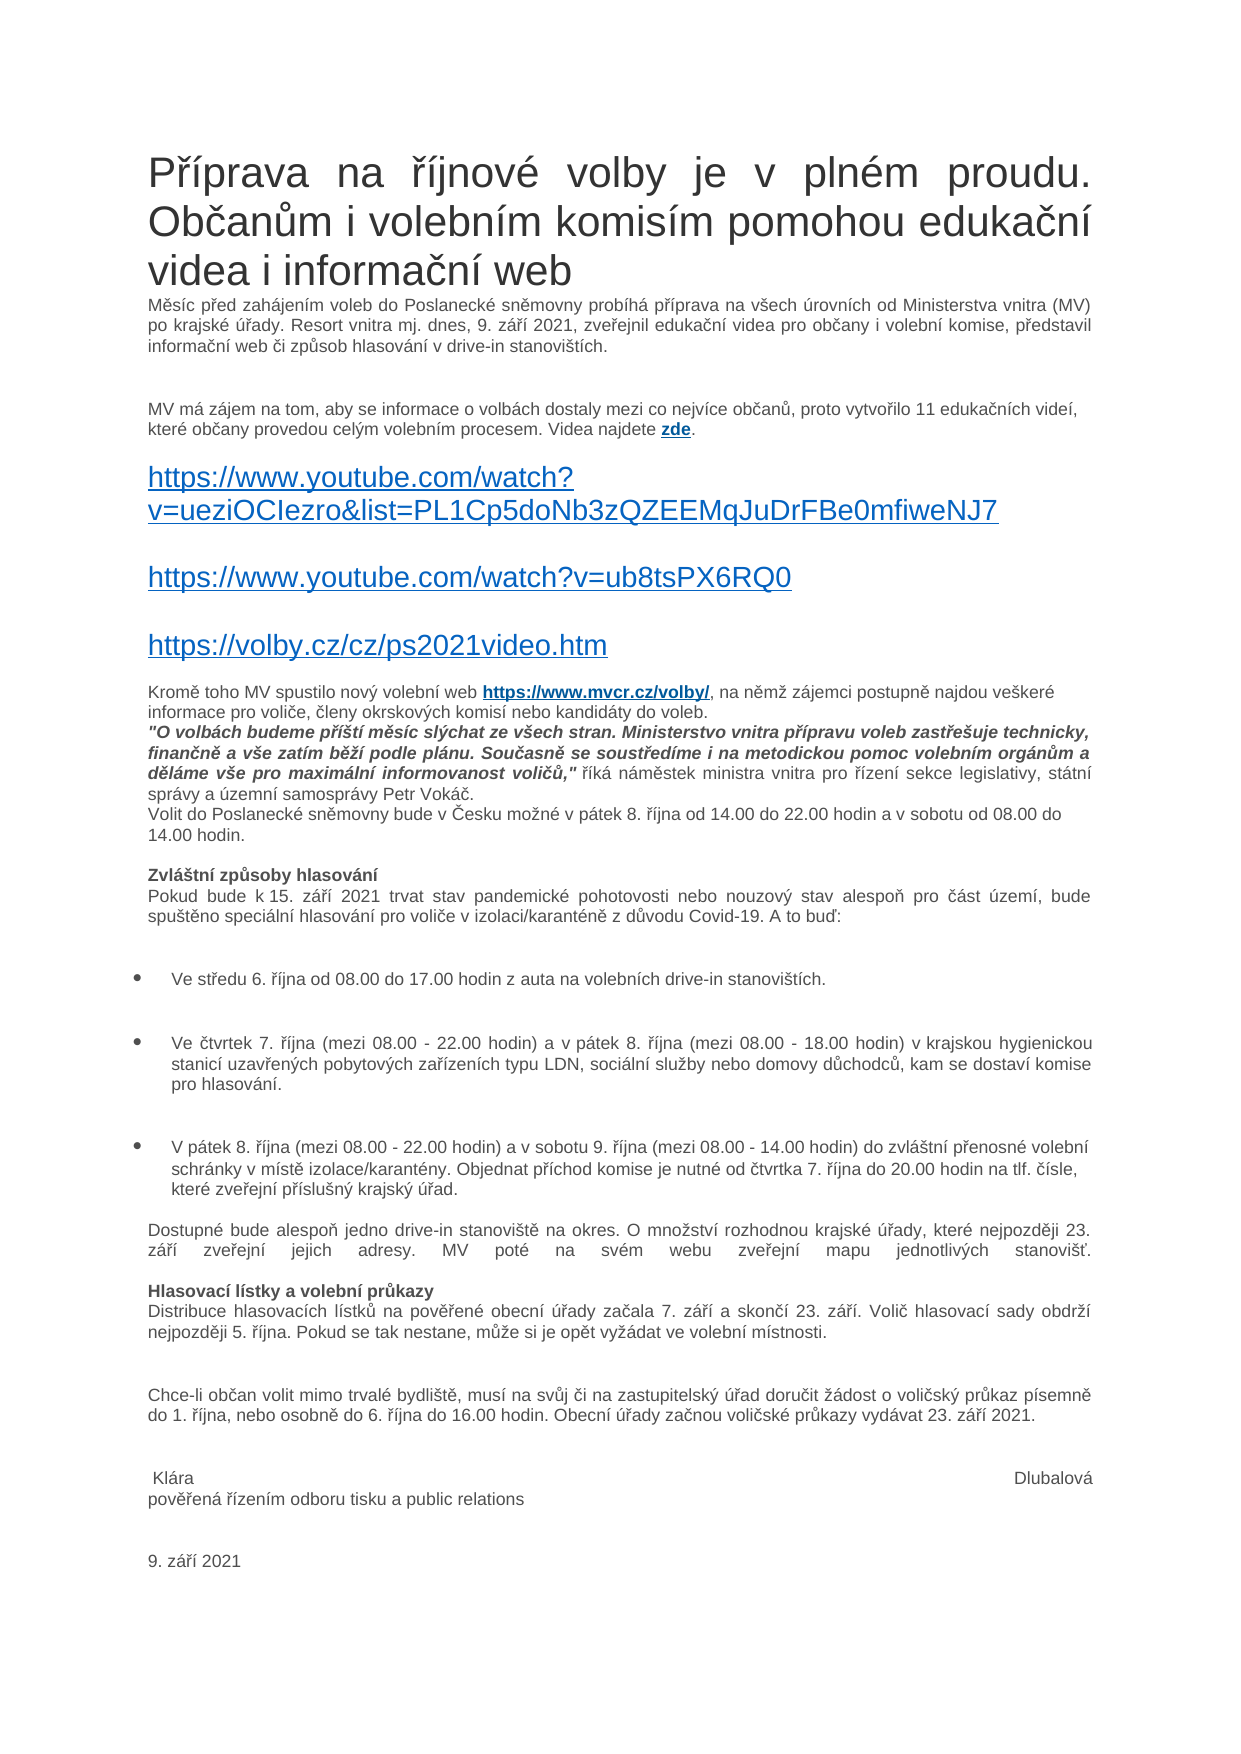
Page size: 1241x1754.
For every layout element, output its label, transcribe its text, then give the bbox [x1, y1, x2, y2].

text Kromě toho MV spustilo nový volební web https://www.mvcr.cz/volby/, na němž zájemci postupně najdou veškeré informace pro voliče, členy okrskových komisí nebo kandidáty do voleb. [148, 681, 1093, 722]
text https://www.youtube.com/watch?v=ub8tsPX6RQ0 [148, 560, 1093, 594]
text Chce-li občan volit mimo trvalé bydliště, musí na svůj či na zastupitelský úřad doručit žádost o voličský průkaz písemně do 1. října, nebo osobně do 6. října do 16.00 hodin. Obecní úřady začnou voličské průkazy vydávat 23. září 2021. [148, 1384, 1093, 1425]
text Klára Dlubalová pověřená řízením odboru tisku a public relations [148, 1468, 1093, 1509]
text Měsíc před zahájením voleb do Poslanecké sněmovny probíhá příprava na všech úrovních od Ministerstva vnitra (MV) po krajské úřady. Resort vnitra mj. dnes, 9. září 2021, zveřejnil edukační videa pro občany i volební komise, představil informační web či způsob hlasování v drive-in stanovištích. [148, 295, 1093, 356]
text 9. září 2021 [148, 1551, 1093, 1572]
text Volit do Poslanecké sněmovny bude v Česku možné v pátek 8. října od 14.00 do 22.00 hodin a v sobotu od 08.00 do 14.00 hodin. [148, 804, 1093, 865]
text "O volbách budeme příští měsíc slýchat ze všech stran. Ministerstvo vnitra přípravu voleb zastřešuje technicky, finančně a vše zatím běží podle plánu. Současně se soustředíme i na metodickou pomoc volebním orgánům a děláme vše pro maximální informovanost voličů," říká náměstek ministra vnitra pro řízení sekce legislativy, státní správy a územní samosprávy Petr Vokáč. [148, 722, 1093, 804]
text Distribuce hlasovacích lístků na pověřené obecní úřady začala 7. září a skončí 23. září. Volič hlasovací sady obdrží nejpozději 5. října. Pokud se tak nestane, může si je opět vyžádat ve volební místnosti. [148, 1301, 1093, 1342]
text Příprava na říjnové volby je v plném proudu. Občanům i volebním komisím pomohou edukační videa i informační web [148, 148, 1093, 295]
text Pokud bude k 15. září 2021 trvat stav pandemické pohotovosti nebo nouzový stav alespoň pro část území, bude spuštěno speciální hlasování pro voliče v izolaci/karanténě z důvodu Covid-19. A to buď: [148, 886, 1093, 926]
text Hlasovací lístky a volební průkazy [148, 1281, 1093, 1301]
text https://volby.cz/cz/ps2021video.htm [148, 627, 1093, 661]
text MV má zájem na tom, aby se informace o volbách dostaly mezi co nejvíce občanů, proto vytvořilo 11 edukačních videí, které občany provedou celým volebním procesem. Videa najdete zde. [148, 398, 1093, 439]
text Zvláštní způsoby hlasování [148, 865, 1093, 886]
list V pátek 8. října (mezi 08.00 - 22.00 hodin) a v sobotu 9. října (mezi 08.00 - 14.00 hodin) do zvláštní přenosné volební schránky v místě izolace/karantény. Objednat příchod komise je nutné od čtvrtka 7. října do 20.00 hodin na tlf. čísle, které zveřejní příslušný krajský úřad. [133, 1137, 1093, 1219]
list Ve čtvrtek 7. října (mezi 08.00 - 22.00 hodin) a v pátek 8. října (mezi 08.00 - 18.00 hodin) v krajskou hygienickou stanicí uzavřených pobytových zařízeních typu LDN, sociální služby nebo domovy důchodců, kam se dostaví komise pro hlasování. [133, 1033, 1093, 1094]
list Ve středu 6. října od 08.00 do 17.00 hodin z auta na volebních drive-in stanovištích. [133, 969, 1093, 990]
text https://www.youtube.com/watch?v=ueziOCIezro&list=PL1Cp5doNb3zQZEEMqJuDrFBe0mfiweNJ7 [148, 460, 1093, 527]
text Dostupné bude alespoň jedno drive-in stanoviště na okres. O množství rozhodnou krajské úřady, které nejpozději 23. září zveřejní jejich adresy. MV poté na svém webu zveřejní mapu jednotlivých stanovišť. [148, 1219, 1093, 1281]
